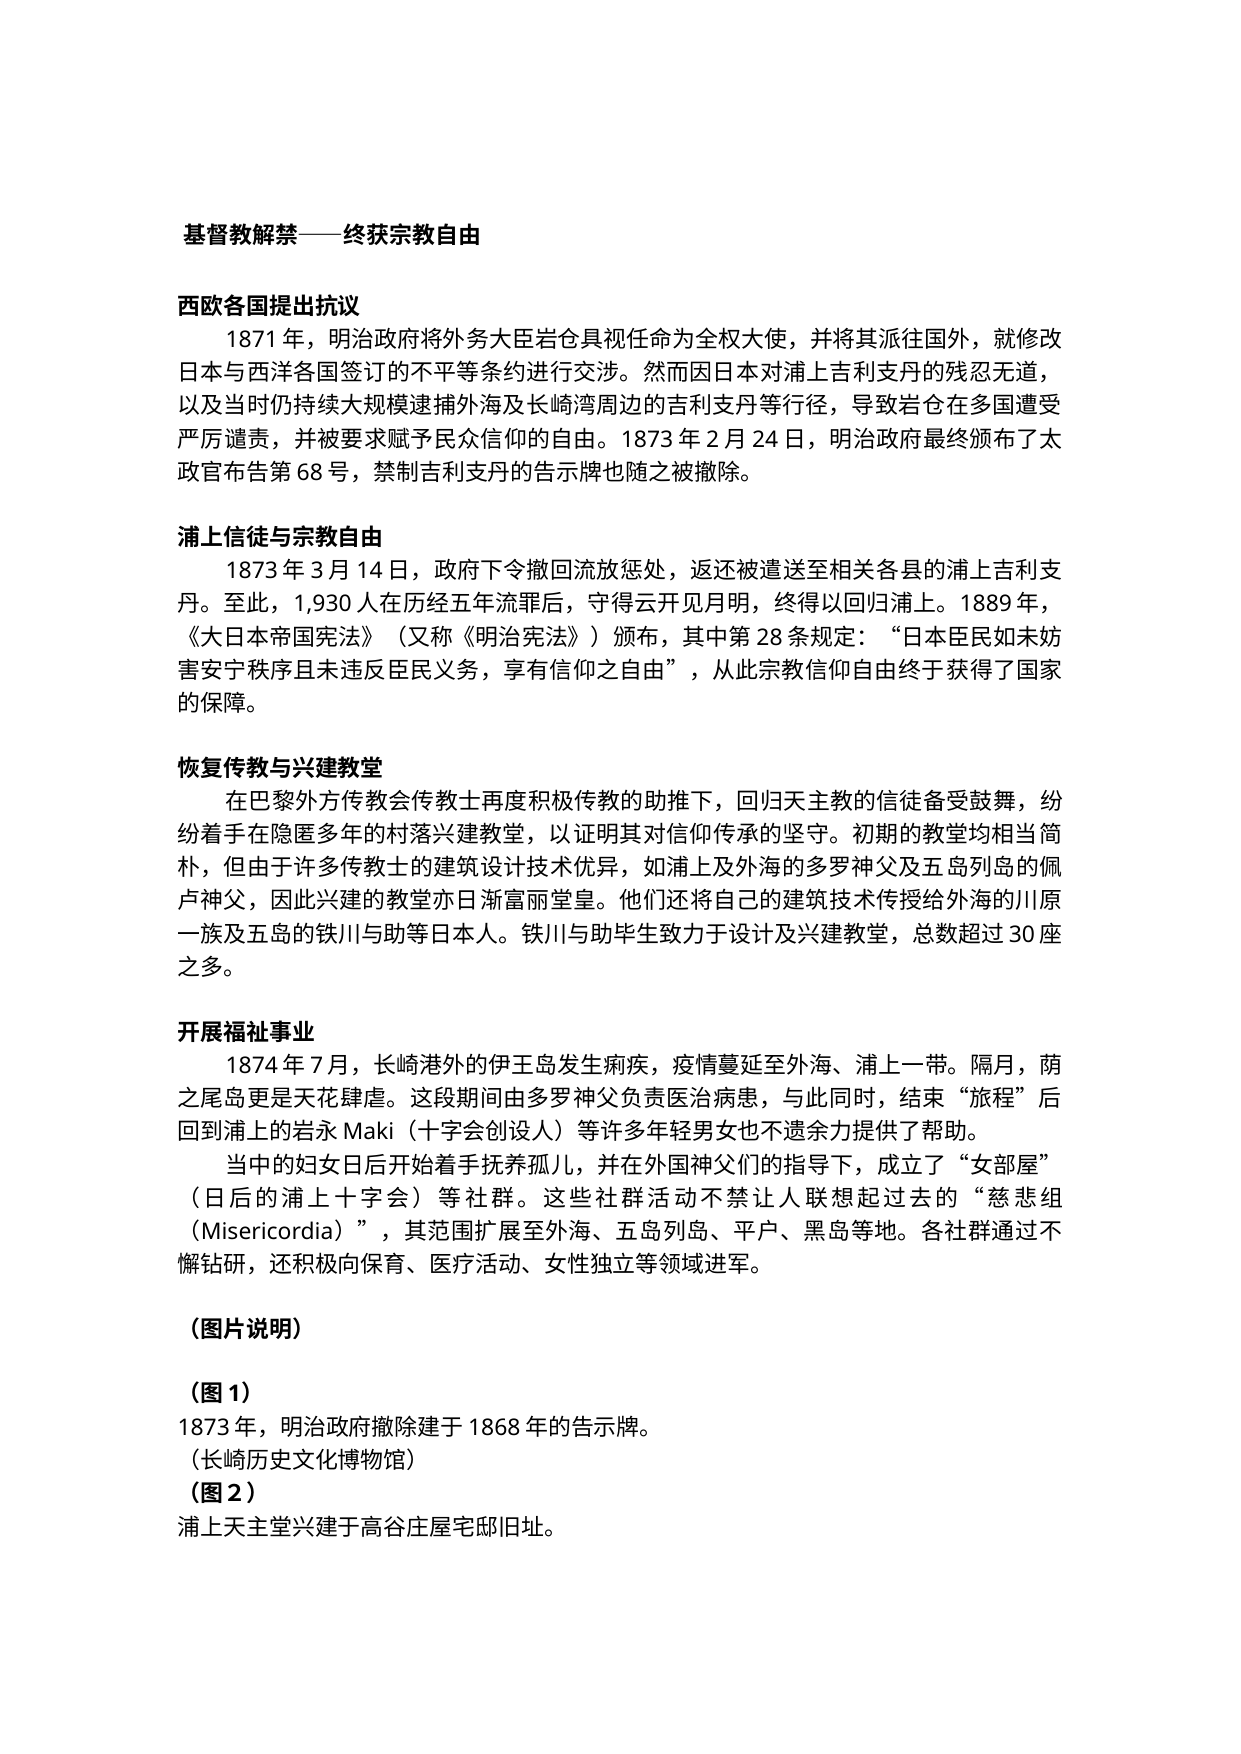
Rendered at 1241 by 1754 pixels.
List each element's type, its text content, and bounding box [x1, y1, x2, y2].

text 在巴黎外方传教会传教士再度积极传教的助推下，回归天主教的信徒备受鼓舞，纷纷着手在隐匿多年的村落兴建教堂，以证明其对信仰传承的坚守。初期的教堂均相当简朴，但由于许多传教士的建筑设计技术优异，如浦上及外海的多罗神父及五岛列岛的佩卢神父，因此兴建的教堂亦日渐富丽堂皇。他们还将自己的建筑技术传授给外海的川原一族及五岛的铁川与助等日本人。铁川与助毕生致力于设计及兴建教堂，总数超过30座之多。 [177, 783, 1063, 982]
text 1873年，明治政府撤除建于1868年的告示牌。 [177, 1408, 1063, 1442]
text （图２） [177, 1475, 1063, 1508]
text 1874年7月，长崎港外的伊王岛发生痢疾，疫情蔓延至外海、浦上一带。隔月，荫之尾岛更是天花肆虐。这段期间由多罗神父负责医治病患，与此同时，结束“旅程”后回到浦上的岩永Maki（十字会创设人）等许多年轻男女也不遗余力提供了帮助。 [177, 1047, 1063, 1146]
text 浦上信徒与宗教自由 [177, 518, 1063, 552]
text 西欧各国提出抗议 [177, 287, 1063, 321]
text 浦上天主堂兴建于高谷庄屋宅邸旧址。 [177, 1508, 1063, 1542]
text （长崎历史文化博物馆） [177, 1442, 1063, 1475]
text 基督教解禁——终获宗教自由 [177, 217, 1063, 250]
text 1873年3月14日，政府下令撤回流放惩处，返还被遣送至相关各县的浦上吉利支丹。至此，1,930人在历经五年流罪后，守得云开见月明，终得以回归浦上。1889年，《大日本帝国宪法》（又称《明治宪法》）颁布，其中第28条规定：“日本臣民如未妨害安宁秩序且未违反臣民义务，享有信仰之自由”，从此宗教信仰自由终于获得了国家的保障。 [177, 552, 1063, 718]
text （图片说明） [177, 1311, 1063, 1344]
text 恢复传教与兴建教堂 [177, 749, 1063, 783]
text 当中的妇女日后开始着手抚养孤儿，并在外国神父们的指导下，成立了“女部屋”（日后的浦上十字会）等社群。这些社群活动不禁让人联想起过去的“慈悲组（Misericordia）”，其范围扩展至外海、五岛列岛、平户、黑岛等地。各社群通过不懈钻研，还积极向保育、医疗活动、女性独立等领域进军。 [177, 1146, 1063, 1279]
text 开展福祉事业 [177, 1013, 1063, 1047]
text （图1） [177, 1375, 1063, 1408]
text 1871年，明治政府将外务大臣岩仓具视任命为全权大使，并将其派往国外，就修改日本与西洋各国签订的不平等条约进行交涉。然而因日本对浦上吉利支丹的残忍无道，以及当时仍持续大规模逮捕外海及长崎湾周边的吉利支丹等行径，导致岩仓在多国遭受严厉谴责，并被要求赋予民众信仰的自由。1873年2月24日，明治政府最终颁布了太政官布告第68号，禁制吉利支丹的告示牌也随之被撤除。 [177, 321, 1063, 487]
